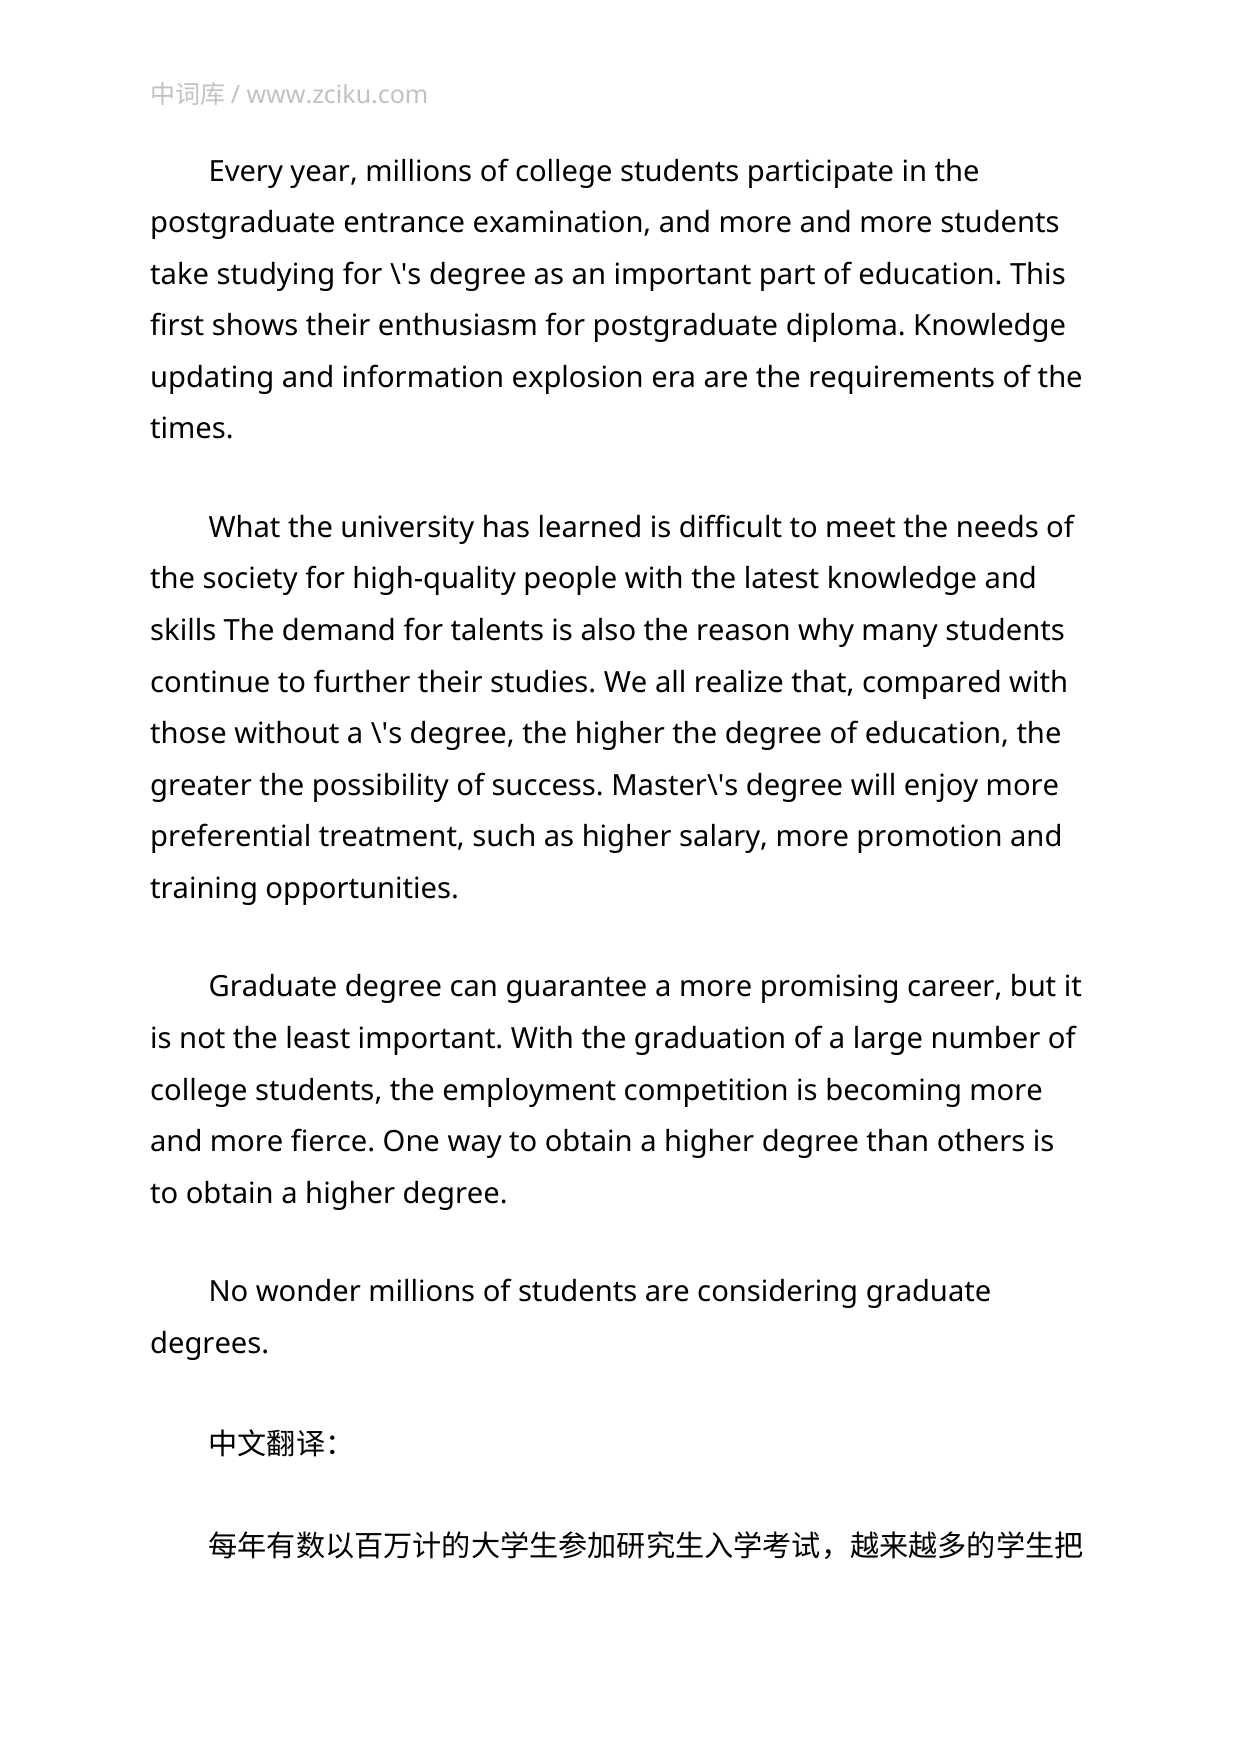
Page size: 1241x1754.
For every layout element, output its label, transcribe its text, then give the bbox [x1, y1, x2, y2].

text What the university has learned is difficult to meet the needs of the society for high-quality people with the latest knowledge and skills The demand for talents is also the reason why many students continue to further their studies. We all realize that, compared with those without a \'s degree, the higher the degree of education, the greater the possibility of success. Master\'s degree will enjoy more preferential treatment, such as higher salary, more promotion and training opportunities. [150, 506, 1090, 907]
text Every year, millions of college students participate in the postgraduate entrance examination, and more and more students take studying for \'s degree as an important part of education. This first shows their enthusiasm for postgraduate diploma. Knowledge updating and information explosion era are the requirements of the times. [150, 150, 1090, 447]
text Graduate degree can guarantee a more promising career, but it is not the least important. With the graduation of a large number of college students, the employment competition is becoming more and more fierce. One way to obtain a higher degree than others is to obtain a higher degree. [150, 966, 1090, 1212]
text No wonder millions of students are considering graduate degrees. [150, 1270, 1090, 1362]
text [150, 1522, 1090, 1564]
text 中文翻译： [150, 1420, 1090, 1463]
